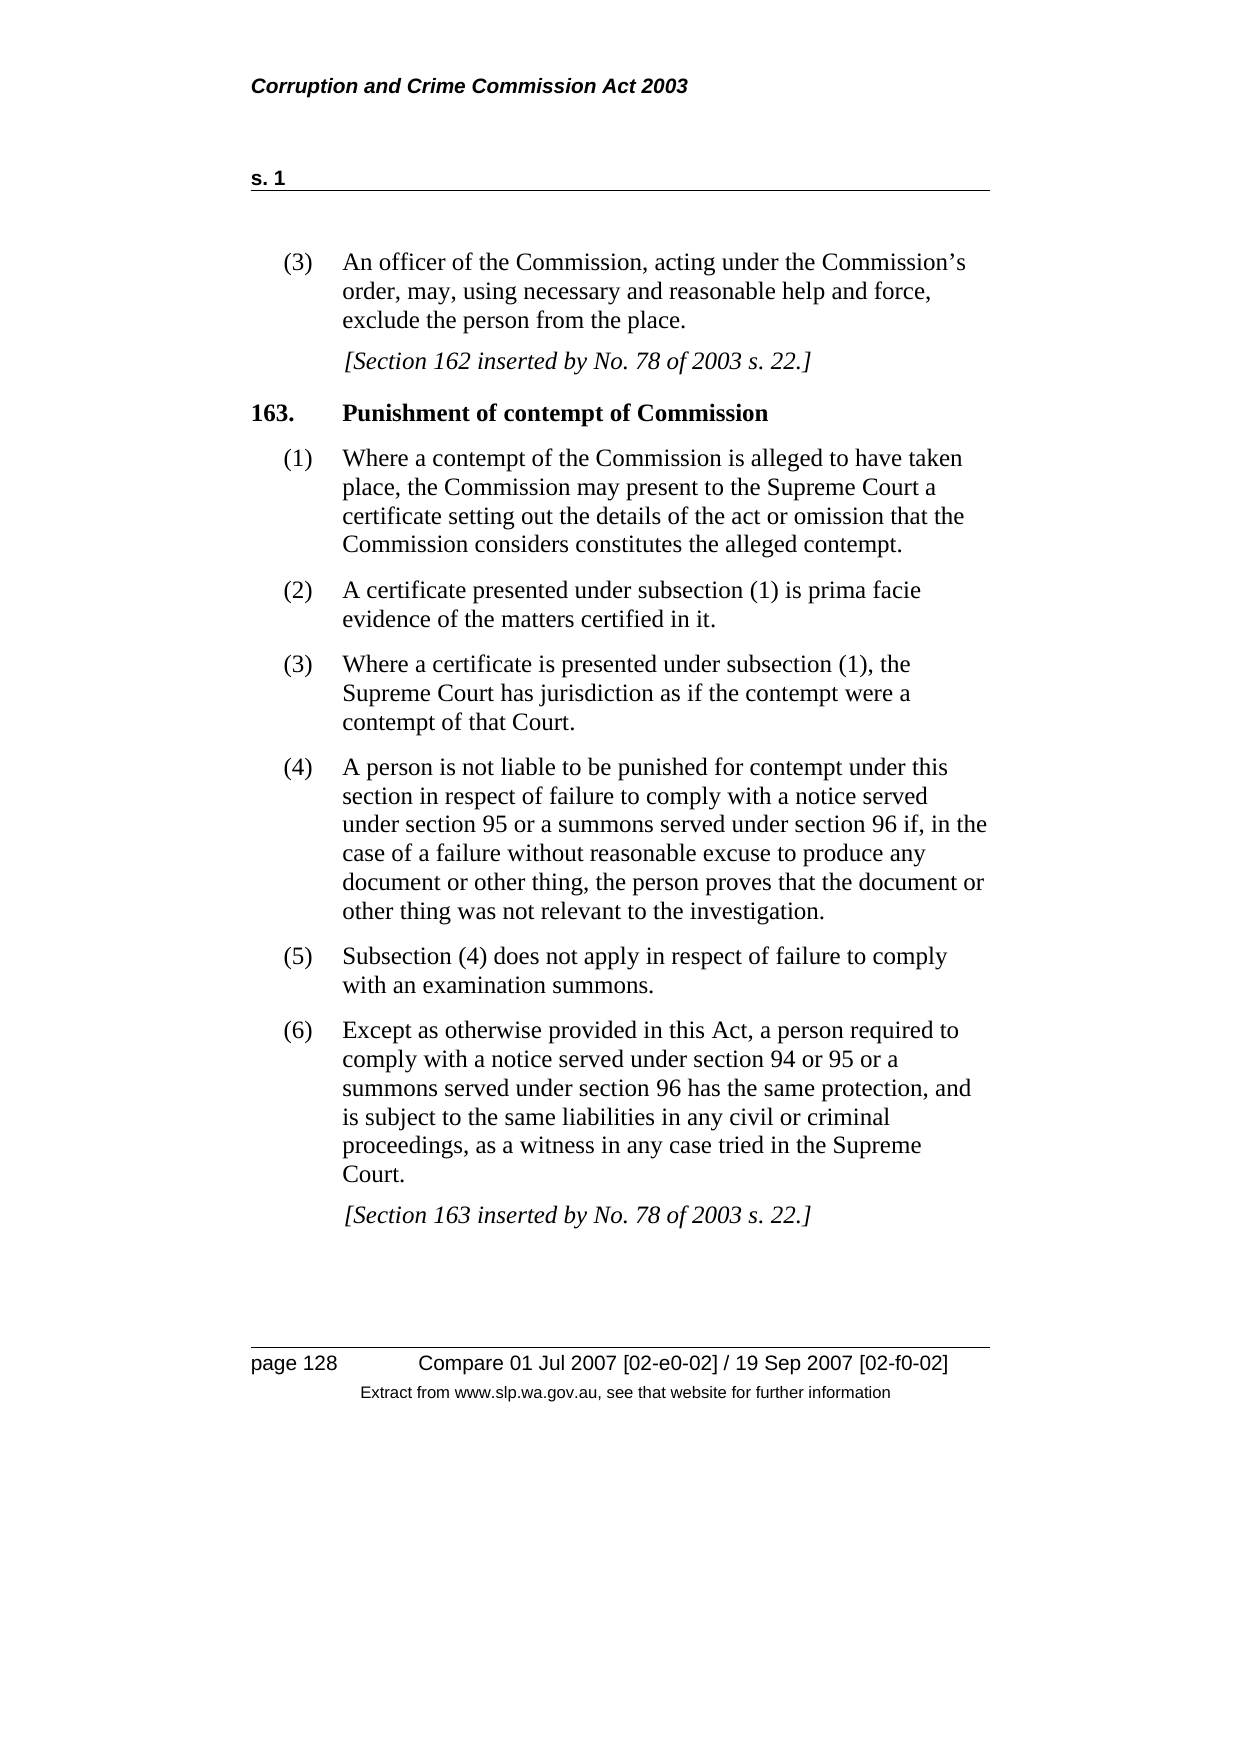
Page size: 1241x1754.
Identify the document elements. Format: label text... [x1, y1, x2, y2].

text (6) Except as otherwise provided in this Act, a person required to comply with a notice served under section 94 or 95 or a summons served under section 96 has the same protection, and is subject to the same liabilities in any civil or criminal proceedings, as a witness in any case tried in the Supreme Court. [251, 1015, 990, 1188]
text (3) An officer of the Commission, acting under the Commission’s order, may, using necessary and reasonable help and force, exclude the person from the place. [251, 247, 990, 334]
text [Section 162 inserted by No. 78 of 2003 s. 22.] [251, 346, 990, 375]
text (1) Where a contempt of the Commission is alleged to have taken place, the Commission may present to the Supreme Court a certificate setting out the details of the act or omission that the Commission considers constitutes the alleged contempt. [251, 443, 990, 558]
text [Section 163 inserted by No. 78 of 2003 s. 22.] [251, 1200, 990, 1229]
text (5) Subsection (4) does not apply in respect of failure to comply with an examination summons. [251, 941, 990, 999]
text (4) A person is not liable to be punished for contempt under this section in respect of failure to comply with a notice served under section 95 or a summons served under section 96 if, in the case of a failure without reasonable excuse to produce any document or other thing, the person proves that the document or other thing was not relevant to the investigation. [251, 752, 990, 924]
text (3) Where a certificate is presented under subsection (1), the Supreme Court has jurisdiction as if the contempt were a contempt of that Court. [251, 649, 990, 735]
subtitle 163. Punishment of contempt of Commission [251, 398, 990, 427]
text (2) A certificate presented under subsection (1) is prima facie evidence of the matters certified in it. [251, 575, 990, 632]
